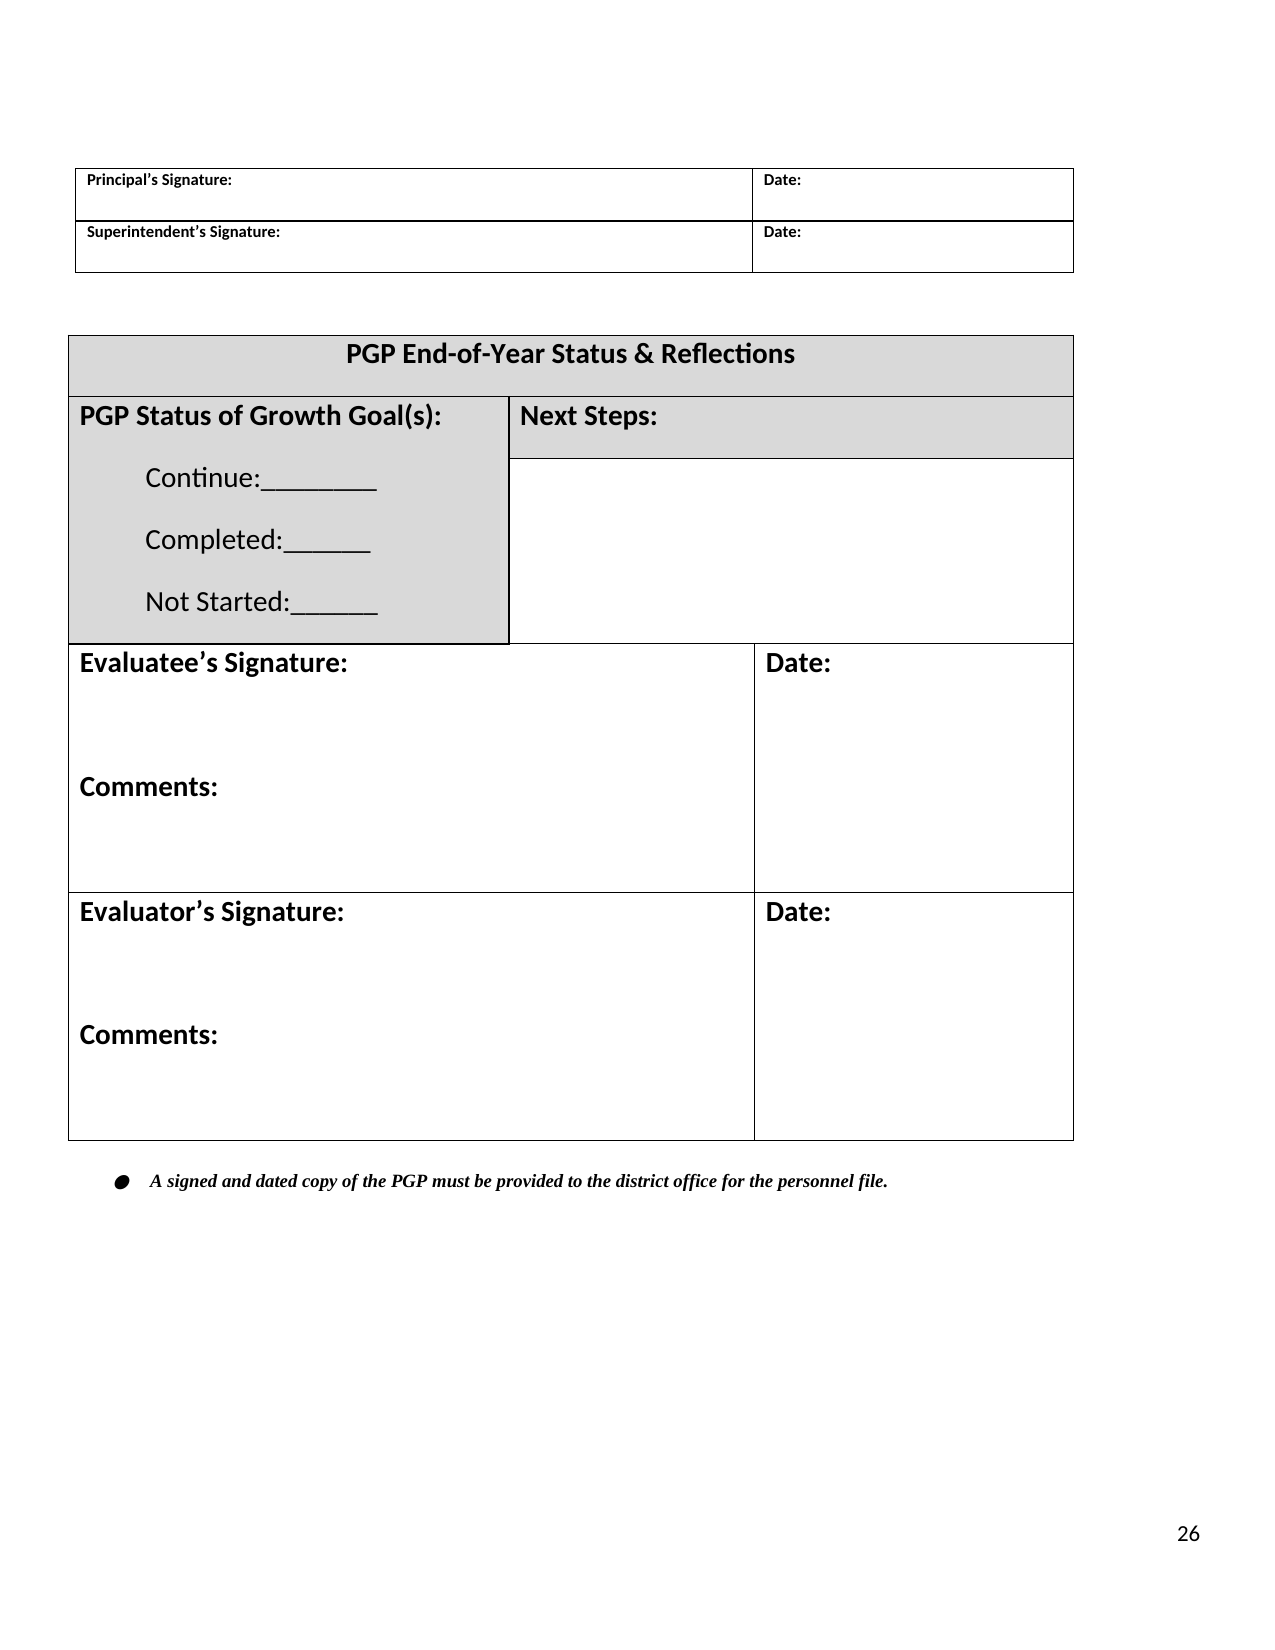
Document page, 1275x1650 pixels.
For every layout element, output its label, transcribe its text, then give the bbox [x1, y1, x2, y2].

table_cell Superintendent’s Signature: [76, 222, 752, 272]
list A signed and dated copy of the PGP must be provided to the district office for the personnel file. [112, 1160, 1200, 1198]
table_cell [510, 459, 1073, 643]
table_cell Next Steps: [510, 397, 1073, 458]
table_header PGP End-of-Year Status & Reflections [69, 336, 1073, 396]
table_cell Date: [755, 644, 1073, 891]
table_header Date: [753, 169, 1073, 220]
table_cell Evaluatee’s Signature: Comments: [69, 644, 754, 891]
table_cell Date: [753, 222, 1073, 272]
table_cell PGP Status of Growth Goal(s): Continue:________ Completed:______ Not Started:______ [69, 397, 508, 643]
table_cell Date: [755, 893, 1073, 1140]
table_header Principal’s Signature: [76, 169, 752, 220]
table_cell Evaluator’s Signature: Comments: [69, 893, 754, 1140]
